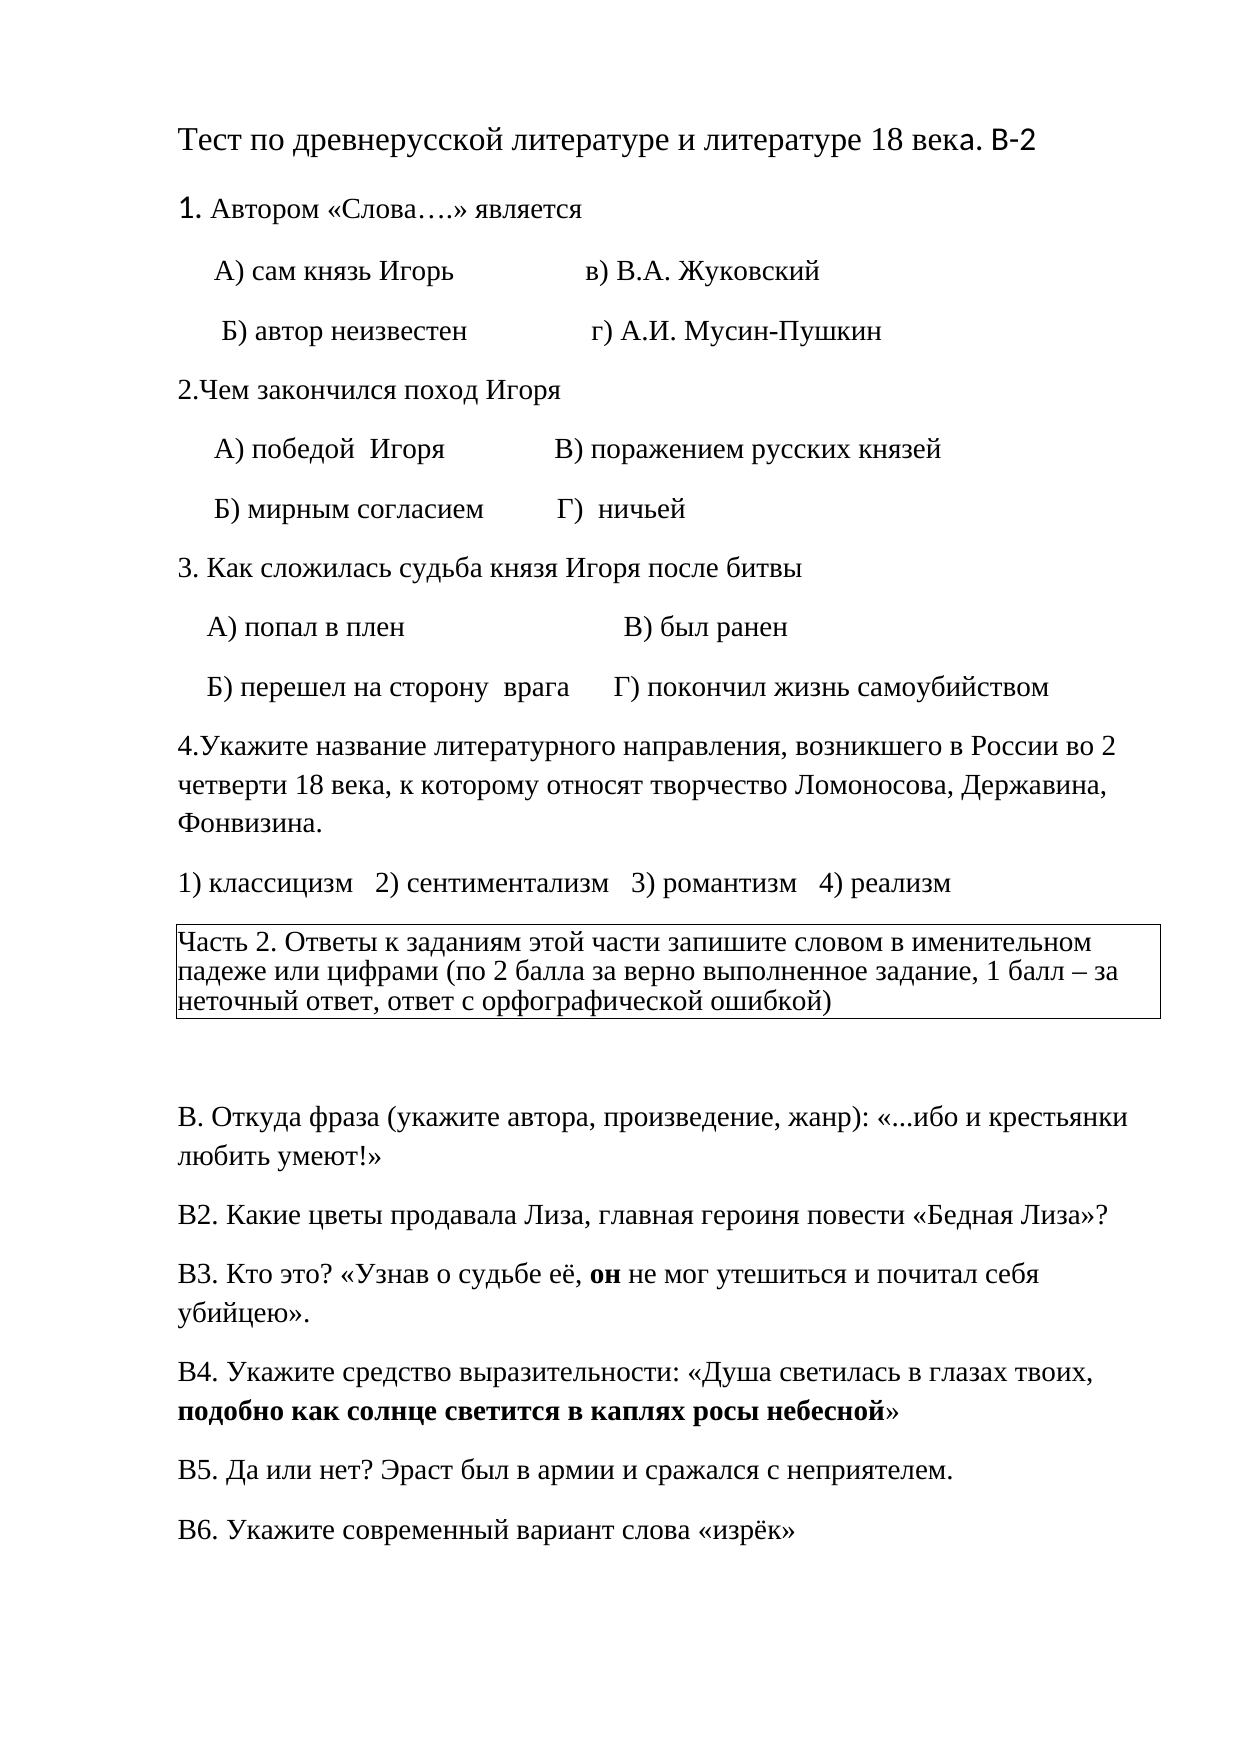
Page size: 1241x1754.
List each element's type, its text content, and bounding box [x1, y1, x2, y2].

text А) победой Игоря В) поражением русских князей [177, 431, 1152, 465]
text Б) автор неизвестен г) А.И. Мусин-Пушкин [177, 313, 1152, 346]
text В6. Укажите современный вариант слова «изрёк» [177, 1512, 1152, 1545]
text А) попал в плен В) был ранен [177, 609, 1152, 643]
text Б) мирным согласием Г) ничьей [177, 491, 1152, 524]
text 2.Чем закончился поход Игоря [177, 372, 1152, 406]
text В. Откуда фраза (укажите автора, произведение, жанр): «...ибо и крестьянки любить умеют!» [177, 1099, 1152, 1171]
text 3. Как сложилась судьба князя Игоря после битвы [177, 550, 1152, 584]
text 1. Автором «Слова….» является [177, 186, 1152, 226]
text Часть 2. Ответы к заданиям этой части запишите словом в именительном падеже или цифрами (по 2 балла за верно выполненное задание, 1 балл – за неточный ответ, ответ с орфографической ошибкой) [177, 925, 1160, 1018]
text Тест по древнерусской литературе и литературе 18 века. В-2 [177, 118, 1152, 159]
text 1) классицизм 2) сентиментализм 3) романтизм 4) реализм [177, 865, 1152, 898]
text В4. Укажите средство выразительности: «Душа светилась в глазах твоих, подобно как солнце светится в каплях росы небесной» [177, 1354, 1152, 1427]
text А) сам князь Игорь в) В.А. Жуковский [177, 253, 1152, 287]
text 4.Укажите название литературного направления, возникшего в России во 2 четверти 18 века, к которому относят творчество Ломоносова, Державина, Фонвизина. [177, 728, 1152, 839]
text В5. Да или нет? Эраст был в армии и сражался с неприятелем. [177, 1452, 1152, 1486]
text В2. Какие цветы продавала Лиза, главная героиня повести «Бедная Лиза»? [177, 1197, 1152, 1231]
text В3. Кто это? «Узнав о судьбе её, он не мог утешиться и почитал себя убийцею». [177, 1257, 1152, 1329]
text Б) перешел на сторону врага Г) покончил жизнь самоубийством [177, 669, 1152, 702]
